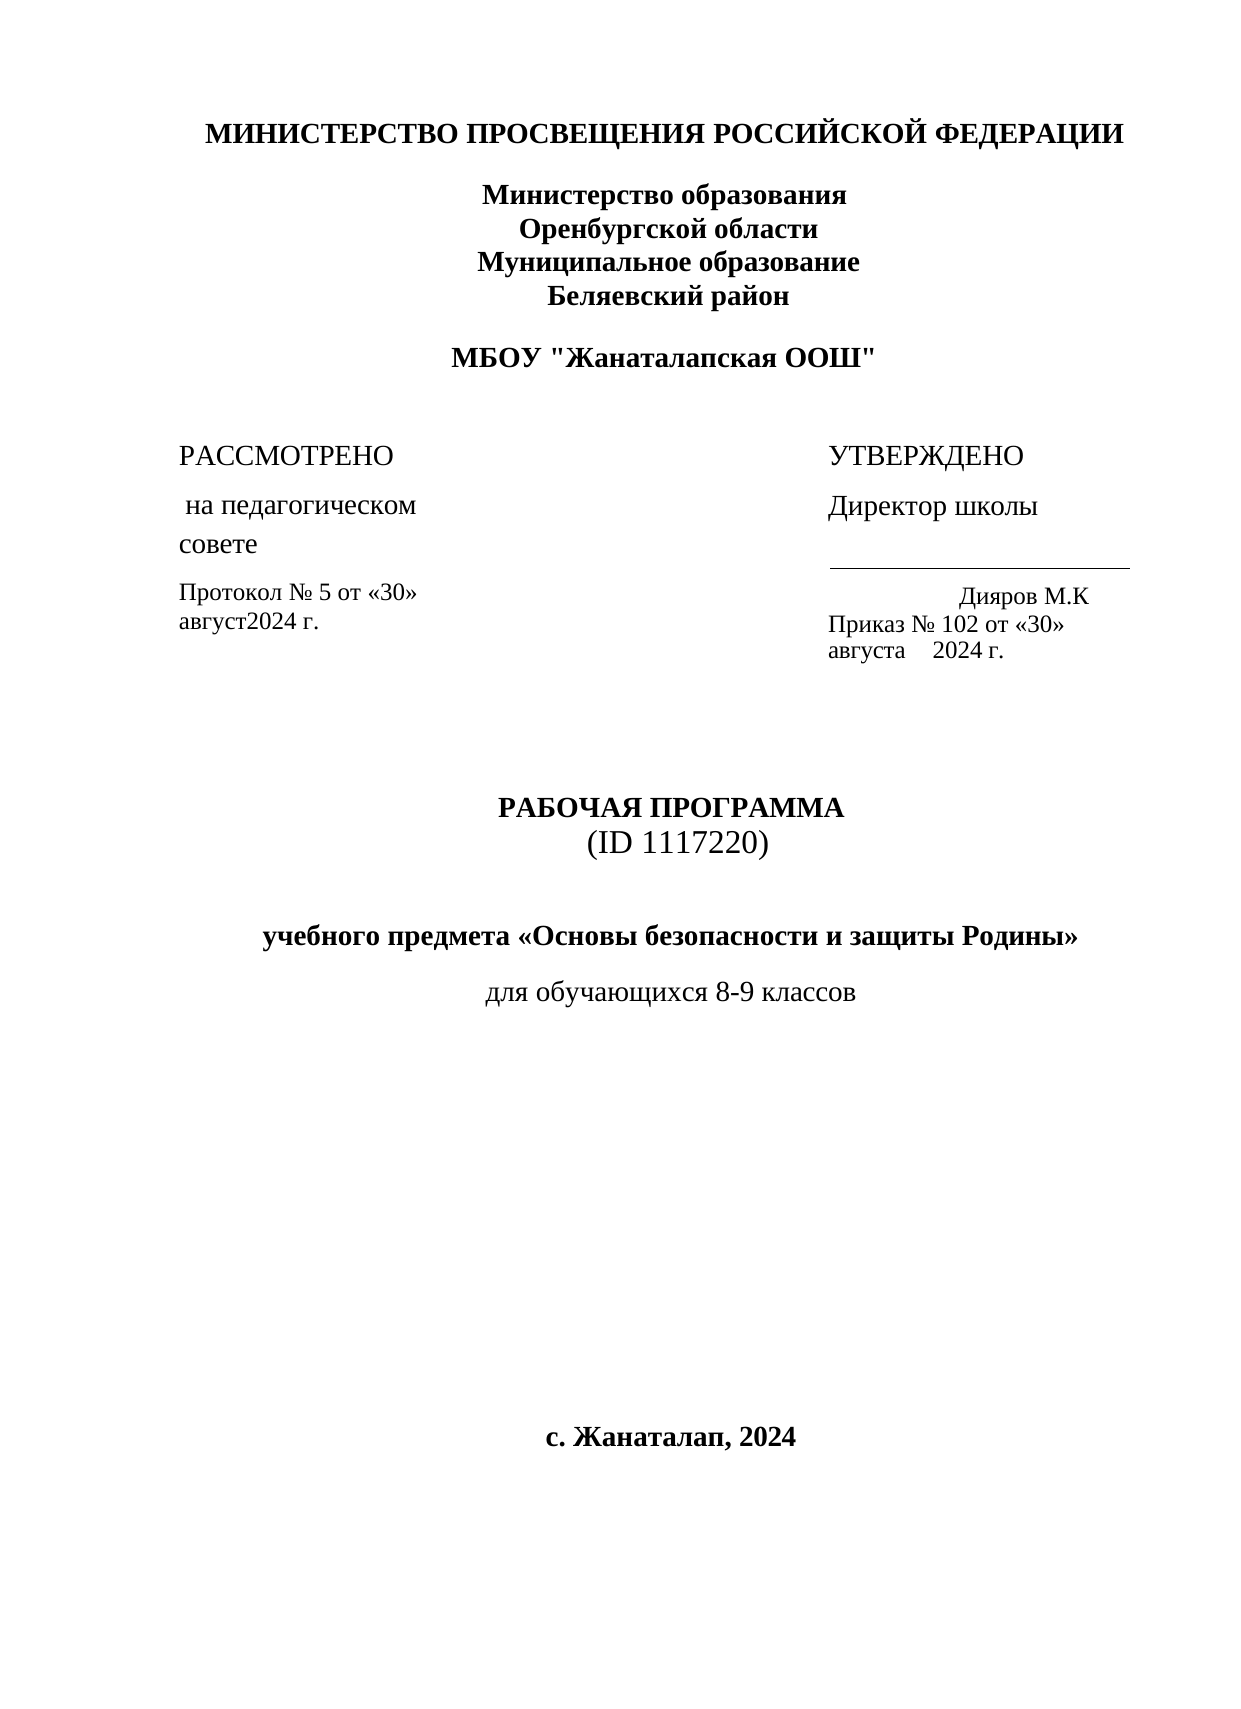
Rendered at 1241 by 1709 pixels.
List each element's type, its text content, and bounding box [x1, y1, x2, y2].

subtitle Министерство образования Оренбургской области Муниципальное образование Беляевский район [468, 177, 861, 312]
text МБОУ "Жанаталапская ООШ" [167, 340, 1161, 374]
subtitle учебного предмета «Основы безопасности и защиты Родины» [173, 918, 1168, 952]
text для обучающихся 8-9 классов [174, 974, 1168, 1008]
text с. Жанаталап, 2024 [174, 1419, 1168, 1453]
subtitle МИНИСТЕРСТВО ПРОСВЕЩЕНИЯ РОССИЙСКОЙ ФЕДЕРАЦИИ [167, 116, 1162, 149]
subtitle РАБОЧАЯ ПРОГРАММА [175, 790, 1168, 823]
table_header УТВЕРЖДЕНО Директор школы Дияров М.К Приказ № 102 от «30» августа 2024 г. [623, 439, 1135, 666]
table_header РАССМОТРЕНО на педагогическом совете Протокол № 5 от «30» август2024 г. [174, 439, 623, 666]
title (ID 1117220) [251, 823, 1105, 862]
